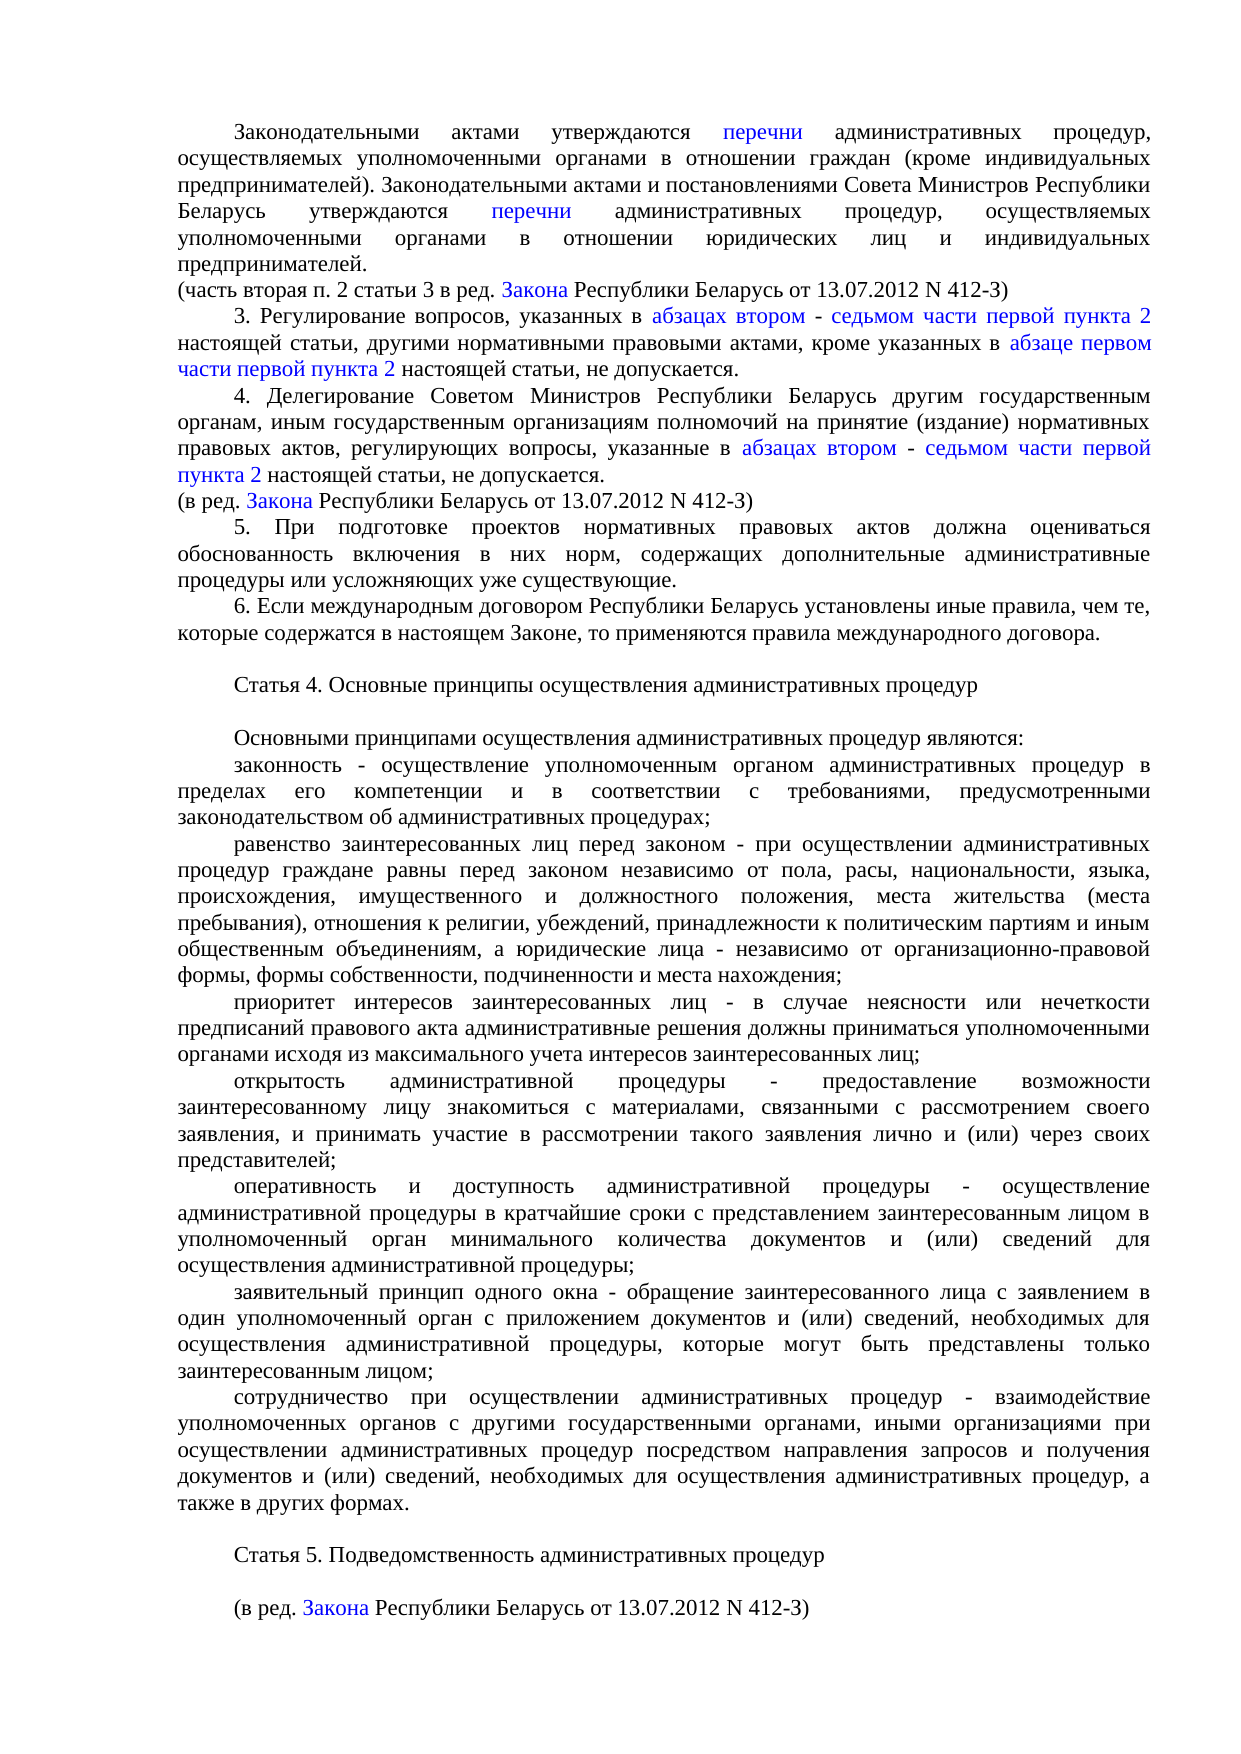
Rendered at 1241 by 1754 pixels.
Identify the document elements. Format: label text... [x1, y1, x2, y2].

text заявительный принцип одного окна - обращение заинтересованного лица с заявлением в один уполномоченный орган с приложением документов и (или) сведений, необходимых для осуществления административной процедуры, которые могут быть представлены только заинтересованным лицом; [177, 1278, 1152, 1383]
text равенство заинтересованных лиц перед законом - при осуществлении административных процедур граждане равны перед законом независимо от пола, расы, национальности, языка, происхождения, имущественного и должностного положения, места жительства (места пребывания), отношения к религии, убеждений, принадлежности к политическим партиям и иным общественным объединениям, а юридические лица - независимо от организационно-правовой формы, формы собственности, подчиненности и места нахождения; [177, 830, 1152, 988]
text Статья 4. Основные принципы осуществления административных процедур [177, 672, 1152, 698]
text оперативность и доступность административной процедуры - осуществление административной процедуры в кратчайшие сроки с представлением заинтересованным лицом в уполномоченный орган минимального количества документов и (или) сведений для осуществления административной процедуры; [177, 1172, 1152, 1278]
text 4. Делегирование Советом Министров Республики Беларусь другим государственным органам, иным государственным организациям полномочий на принятие (издание) нормативных правовых актов, регулирующих вопросы, указанные в абзацах втором - седьмом части первой пункта 2 настоящей статьи, не допускается. [177, 382, 1152, 487]
text открытость административной процедуры - предоставление возможности заинтересованному лицу знакомиться с материалами, связанными с рассмотрением своего заявления, и принимать участие в рассмотрении такого заявления лично и (или) через своих представителей; [177, 1067, 1152, 1172]
text (в ред. Закона Республики Беларусь от 13.07.2012 N 412-З) [177, 487, 1152, 513]
text (в ред. Закона Республики Беларусь от 13.07.2012 N 412-З) [177, 1594, 1152, 1620]
text Основными принципами осуществления административных процедур являются: [177, 724, 1152, 751]
text 5. При подготовке проектов нормативных правовых актов должна оцениваться обоснованность включения в них норм, содержащих дополнительные административные процедуры или усложняющих уже существующие. [177, 513, 1152, 592]
text приоритет интересов заинтересованных лиц - в случае неясности или нечеткости предписаний правового акта административные решения должны приниматься уполномоченными органами исходя из максимального учета интересов заинтересованных лиц; [177, 988, 1152, 1067]
text (часть вторая п. 2 статьи 3 в ред. Закона Республики Беларусь от 13.07.2012 N 412-З) [177, 276, 1152, 303]
text 3. Регулирование вопросов, указанных в абзацах втором - седьмом части первой пункта 2 настоящей статьи, другими нормативными правовыми актами, кроме указанных в абзаце первом части первой пункта 2 настоящей статьи, не допускается. [177, 303, 1152, 382]
text законность - осуществление уполномоченным органом административных процедур в пределах его компетенции и в соответствии с требованиями, предусмотренными законодательством об административных процедурах; [177, 751, 1152, 830]
text Законодательными актами утверждаются перечни административных процедур, осуществляемых уполномоченными органами в отношении граждан (кроме индивидуальных предпринимателей). Законодательными актами и постановлениями Совета Министров Республики Беларусь утверждаются перечни административных процедур, осуществляемых уполномоченными органами в отношении юридических лиц и индивидуальных предпринимателей. [177, 118, 1152, 276]
text Статья 5. Подведомственность административных процедур [177, 1541, 1152, 1568]
text сотрудничество при осуществлении административных процедур - взаимодействие уполномоченных органов с другими государственными органами, иными организациями при осуществлении административных процедур посредством направления запросов и получения документов и (или) сведений, необходимых для осуществления административных процедур, а также в других формах. [177, 1383, 1152, 1515]
text 6. Если международным договором Республики Беларусь установлены иные правила, чем те, которые содержатся в настоящем Законе, то применяются правила международного договора. [177, 592, 1152, 645]
